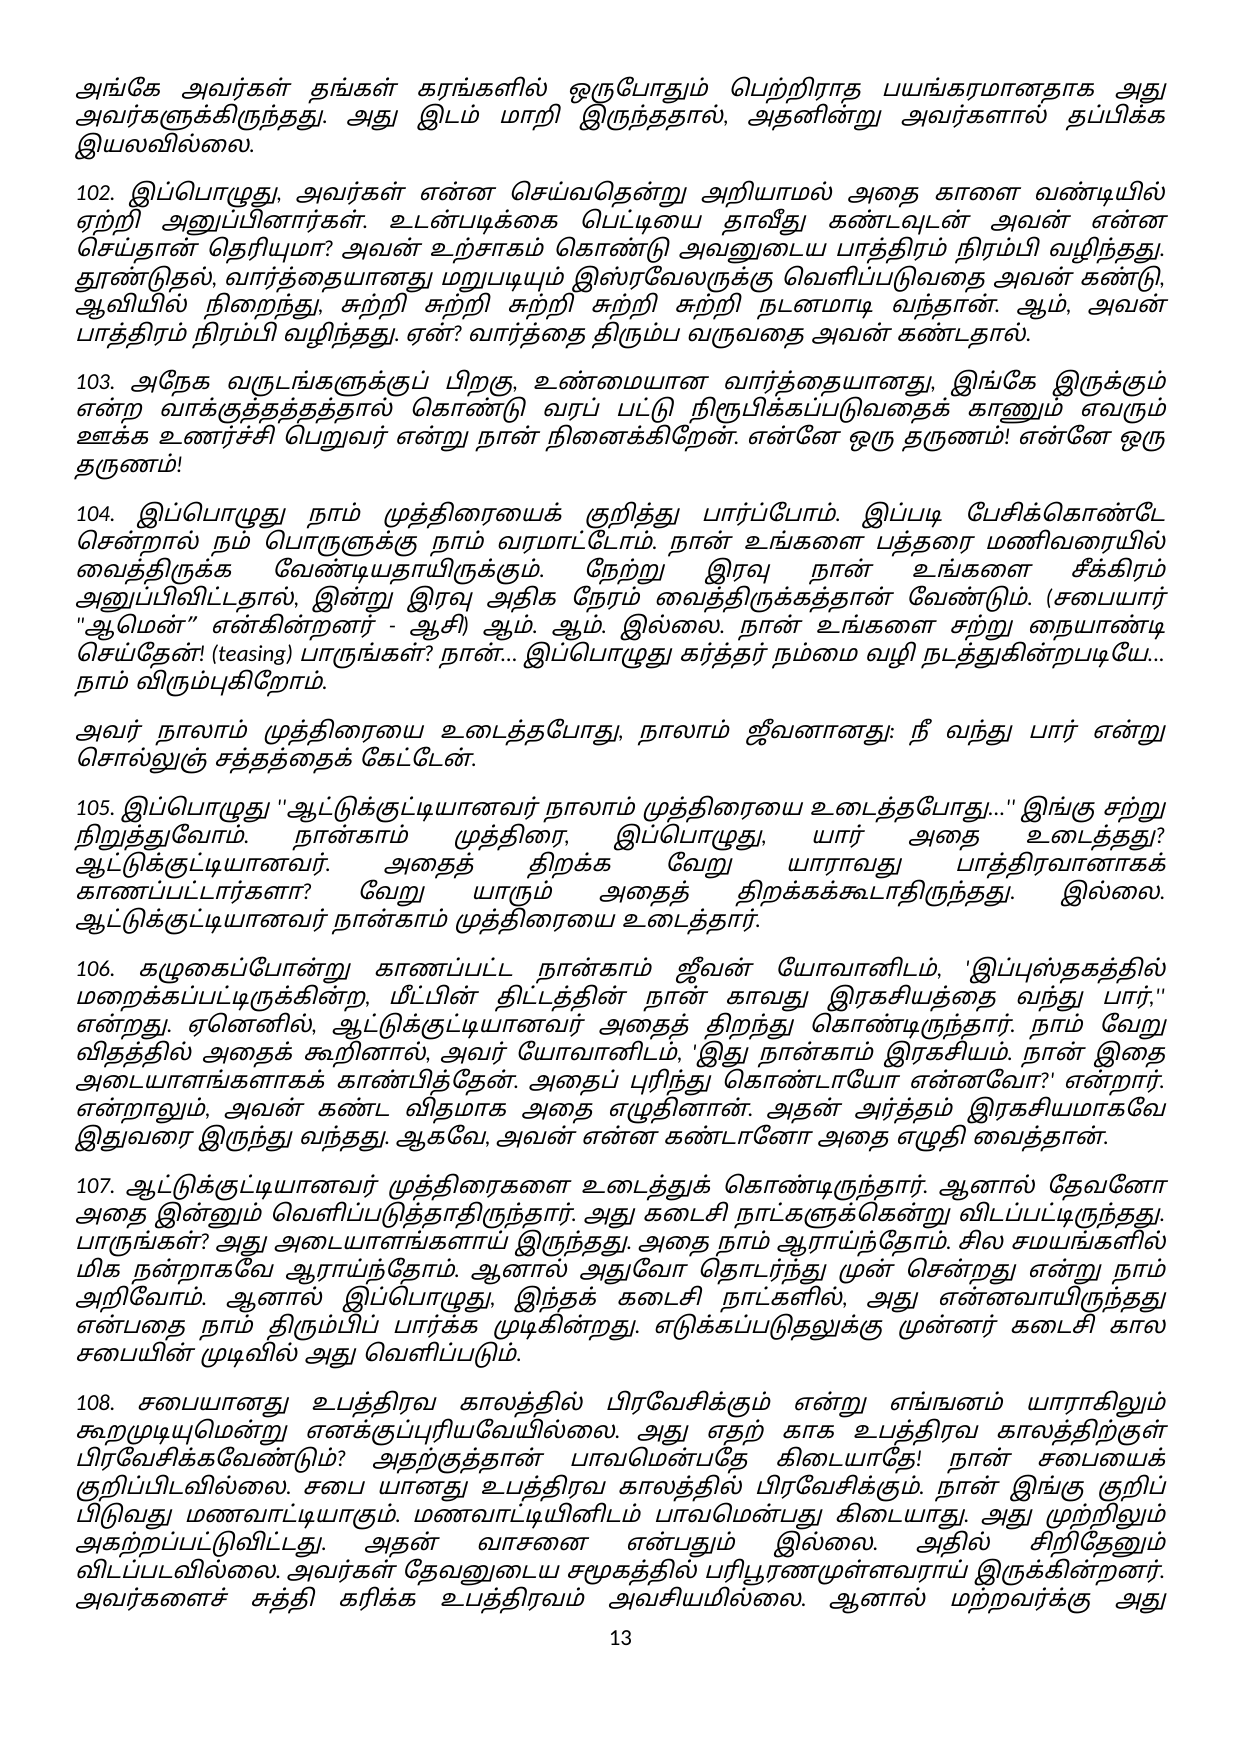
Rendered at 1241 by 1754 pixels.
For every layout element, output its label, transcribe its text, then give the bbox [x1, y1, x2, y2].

text 104. இப்பொழுது நாம் முத்திரையைக் குறித்து பார்ப்போம். இப்படி பேசிக்கொண்டே சென்றால் நம் பொருளுக்கு நாம் வரமாட்டோம். நான் உங்களை பத்தரை மணிவரையில் வைத்திருக்க வேண்டியதாயிருக்கும். நேற்று இரவு நான் உங்களை சீக்கிரம் அனுப்பிவிட்டதால், இன்று இரவு அதிக நேரம் வைத்திருக்கத்தான் வேண்டும். (சபையார் "ஆமென்” என்கின்றனர் - ஆசி) ஆம். ஆம். இல்லை. நான் உங்களை சற்று நையாண்டி செய்தேன்! (teasing) பாருங்கள்? நான்... இப்பொழுது கர்த்தர் நம்மை வழி நடத்துகின்றபடியே... நாம் விரும்புகிறோம். [75, 499, 1165, 695]
text 103. அநேக வருடங்களுக்குப் பிறகு, உண்மையான வார்த்தையானது, இங்கே இருக்கும் என்ற வாக்குத்தத்தத்தால் கொண்டு வரப் பட்டு நிரூபிக்கப்படுவதைக் காணும் எவரும் ஊக்க உணர்ச்சி பெறுவர் என்று நான் நினைக்கிறேன். என்னே ஒரு தருணம்! என்னே ஒரு தருணம்! [75, 367, 1165, 478]
text அவர் நாலாம் முத்திரையை உடைத்தபோது, நாலாம் ஜீவனானது: நீ வந்து பார் என்று சொல்லுஞ் சத்தத்தைக் கேட்டேன். [75, 716, 1165, 772]
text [75, 75, 1165, 158]
text 107. ஆட்டுக்குட்டியானவர் முத்திரைகளை உடைத்துக் கொண்டிருந்தார். ஆனால் தேவனோ அதை இன்னும் வெளிப்படுத்தாதிருந்தார். அது கடைசி நாட்களுக்கென்று விடப்பட்டிருந்தது. பாருங்கள்? அது அடையாளங்களாய் இருந்தது. அதை நாம் ஆராய்ந்தோம். சில சமயங்களில் மிக நன்றாகவே ஆராய்ந்தோம். ஆனால் அதுவோ தொடர்ந்து முன் சென்றது என்று நாம் அறிவோம். ஆனால் இப்பொழுது, இந்தக் கடைசி நாட்களில், அது என்னவாயிருந்தது என்பதை நாம் திரும்பிப் பார்க்க முடிகின்றது. எடுக்கப்படுதலுக்கு முன்னர் கடைசி கால சபையின் முடிவில் அது வெளிப்படும். [75, 1171, 1165, 1367]
text 106. கழுகைப்போன்று காணப்பட்ட நான்காம் ஜீவன் யோவானிடம், 'இப்புஸ்தகத்தில் மறைக்கப்பட்டிருக்கின்ற, மீட்பின் திட்டத்தின் நான் காவது இரகசியத்தை வந்து பார்,'' என்றது. ஏனெனில், ஆட்டுக்குட்டியானவர் அதைத் திறந்து கொண்டிருந்தார். நாம் வேறு விதத்தில் அதைக் கூறினால், அவர் யோவானிடம், 'இது நான்காம் இரகசியம். நான் இதை அடையாளங்களாகக் காண்பித்தேன். அதைப் புரிந்து கொண்டாயோ என்னவோ?' என்றார். என்றாலும், அவன் கண்ட விதமாக அதை எழுதினான். அதன் அர்த்தம் இரகசியமாகவே இதுவரை இருந்து வந்தது. ஆகவே, அவன் என்ன கண்டானோ அதை எழுதி வைத்தான். [75, 954, 1165, 1150]
text 102. இப்பொழுது, அவர்கள் என்ன செய்வதென்று அறியாமல் அதை காளை வண்டியில் ஏற்றி அனுப்பினார்கள். உடன்படிக்கை பெட்டியை தாவீது கண்டவுடன் அவன் என்ன செய்தான் தெரியுமா? அவன் உற்சாகம் கொண்டு அவனுடைய பாத்திரம் நிரம்பி வழிந்தது. தூண்டுதல், வார்த்தையானது மறுபடியும் இஸ்ரவேலருக்கு வெளிப்படுவதை அவன் கண்டு, ஆவியில் நிறைந்து, சுற்றி சுற்றி சுற்றி சுற்றி சுற்றி நடனமாடி வந்தான். ஆம், அவன் பாத்திரம் நிரம்பி வழிந்தது. ஏன்? வார்த்தை திரும்ப வருவதை அவன் கண்டதால். [75, 178, 1165, 347]
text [75, 1388, 1165, 1612]
text 105. இப்பொழுது ''ஆட்டுக்குட்டியானவர் நாலாம் முத்திரையை உடைத்தபோது...'' இங்கு சற்று நிறுத்துவோம். நான்காம் முத்திரை, இப்பொழுது, யார் அதை உடைத்தது? ஆட்டுக்குட்டியானவர். அதைத் திறக்க வேறு யாராவது பாத்திரவானாகக் காணப்பட்டார்களா? வேறு யாரும் அதைத் திறக்கக்கூடாதிருந்தது. இல்லை. ஆட்டுக்குட்டியானவர் நான்காம் முத்திரையை உடைத்தார். [75, 793, 1165, 933]
